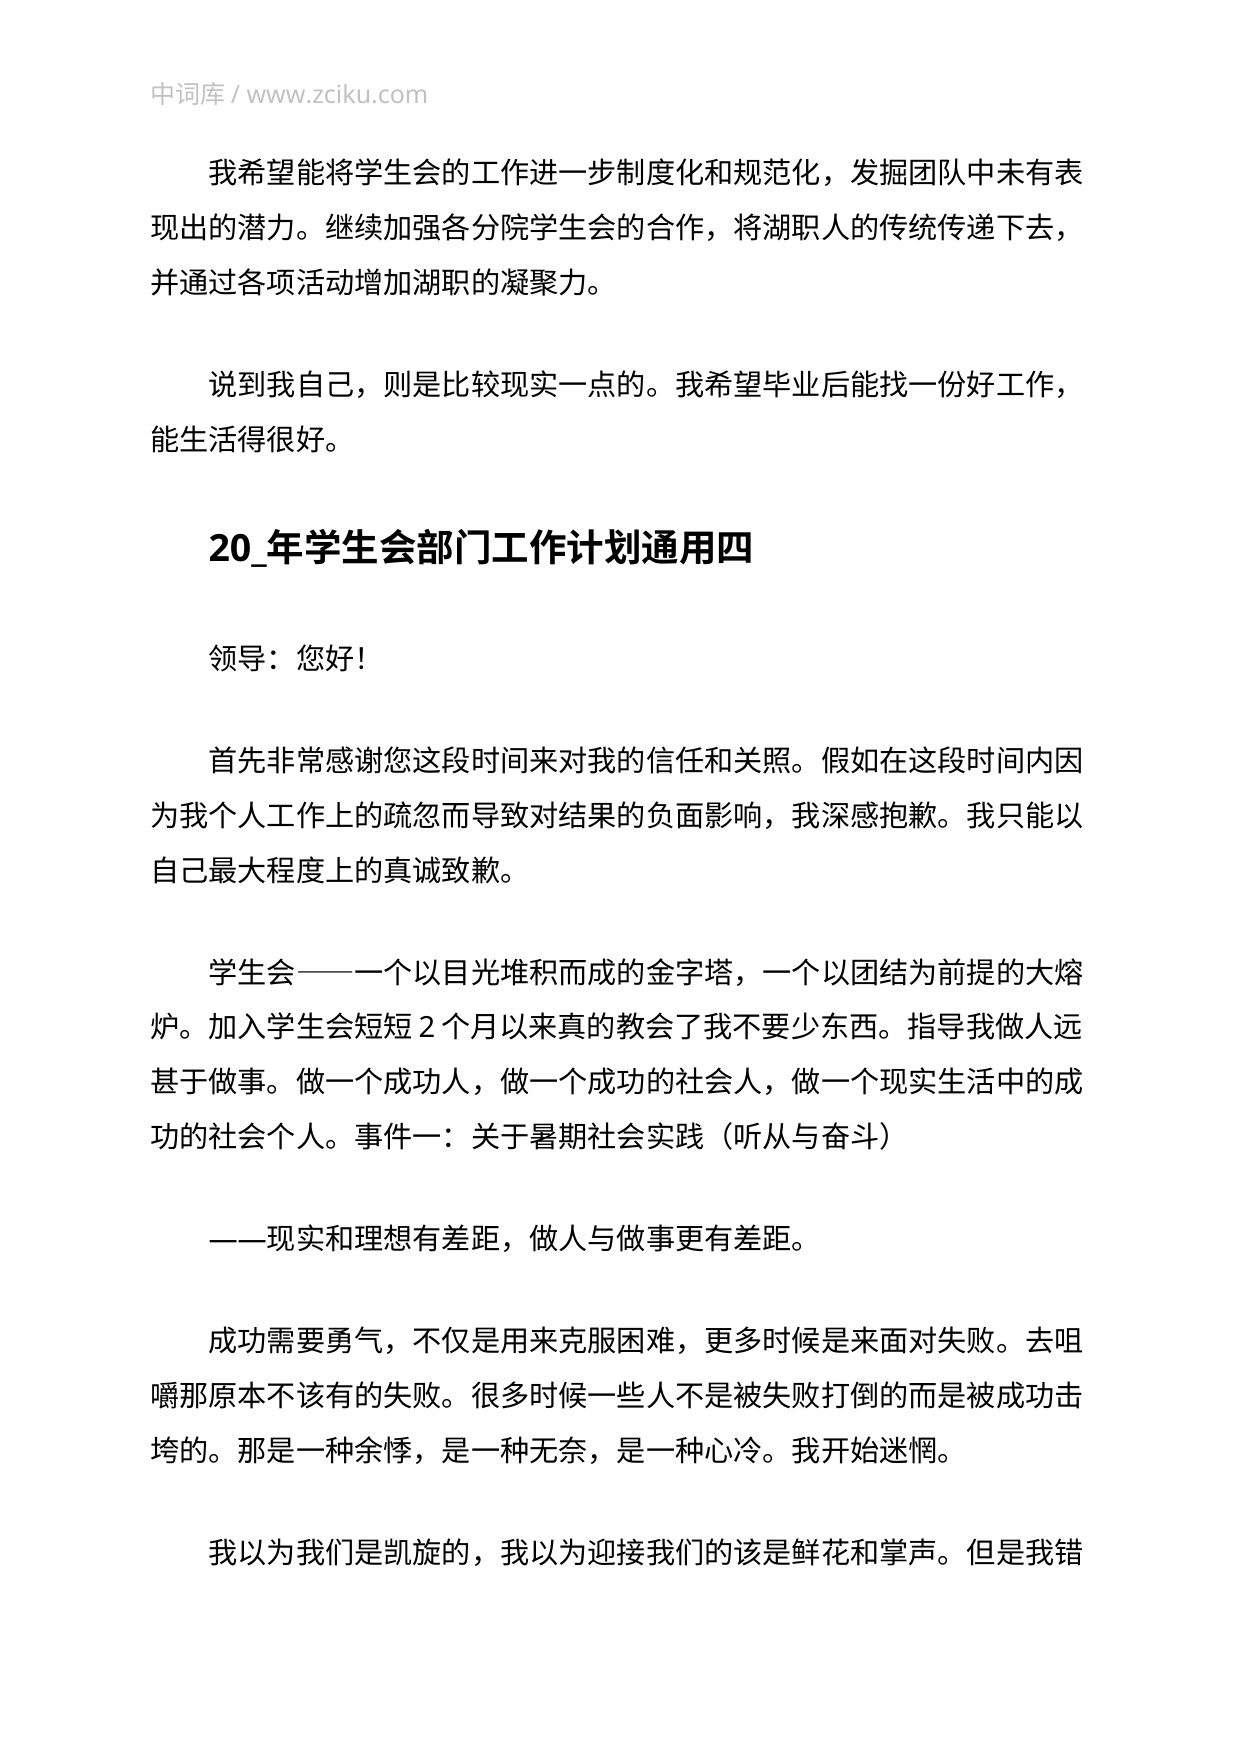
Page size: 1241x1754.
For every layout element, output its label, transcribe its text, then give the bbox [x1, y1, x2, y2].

text 20_年学生会部门工作计划通用四 [150, 518, 1090, 573]
text ——现实和理想有差距，做人与做事更有差距。 [150, 1216, 1090, 1258]
text 学生会——一个以目光堆积而成的金字塔，一个以团结为前提的大熔炉。加入学生会短短2个月以来真的教会了我不要少东西。指导我做人远甚于做事。做一个成功人，做一个成功的社会人，做一个现实生活中的成功的社会个人。事件一：关于暑期社会实践（听从与奋斗） [150, 949, 1090, 1156]
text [150, 1529, 1090, 1572]
text 成功需要勇气，不仅是用来克服困难，更多时候是来面对失败。去咀嚼那原本不该有的失败。很多时候一些人不是被失败打倒的而是被成功击垮的。那是一种余悸，是一种无奈，是一种心冷。我开始迷惘。 [150, 1318, 1090, 1470]
text 领导：您好！ [150, 636, 1090, 678]
text 首先非常感谢您这段时间来对我的信任和关照。假如在这段时间内因为我个人工作上的疏忽而导致对结果的负面影响，我深感抱歉。我只能以自己最大程度上的真诚致歉。 [150, 738, 1090, 890]
text 我希望能将学生会的工作进一步制度化和规范化，发掘团队中未有表现出的潜力。继续加强各分院学生会的合作，将湖职人的传统传递下去，并通过各项活动增加湖职的凝聚力。 [150, 150, 1090, 302]
text 说到我自己，则是比较现实一点的。我希望毕业后能找一份好工作，能生活得很好。 [150, 362, 1090, 459]
